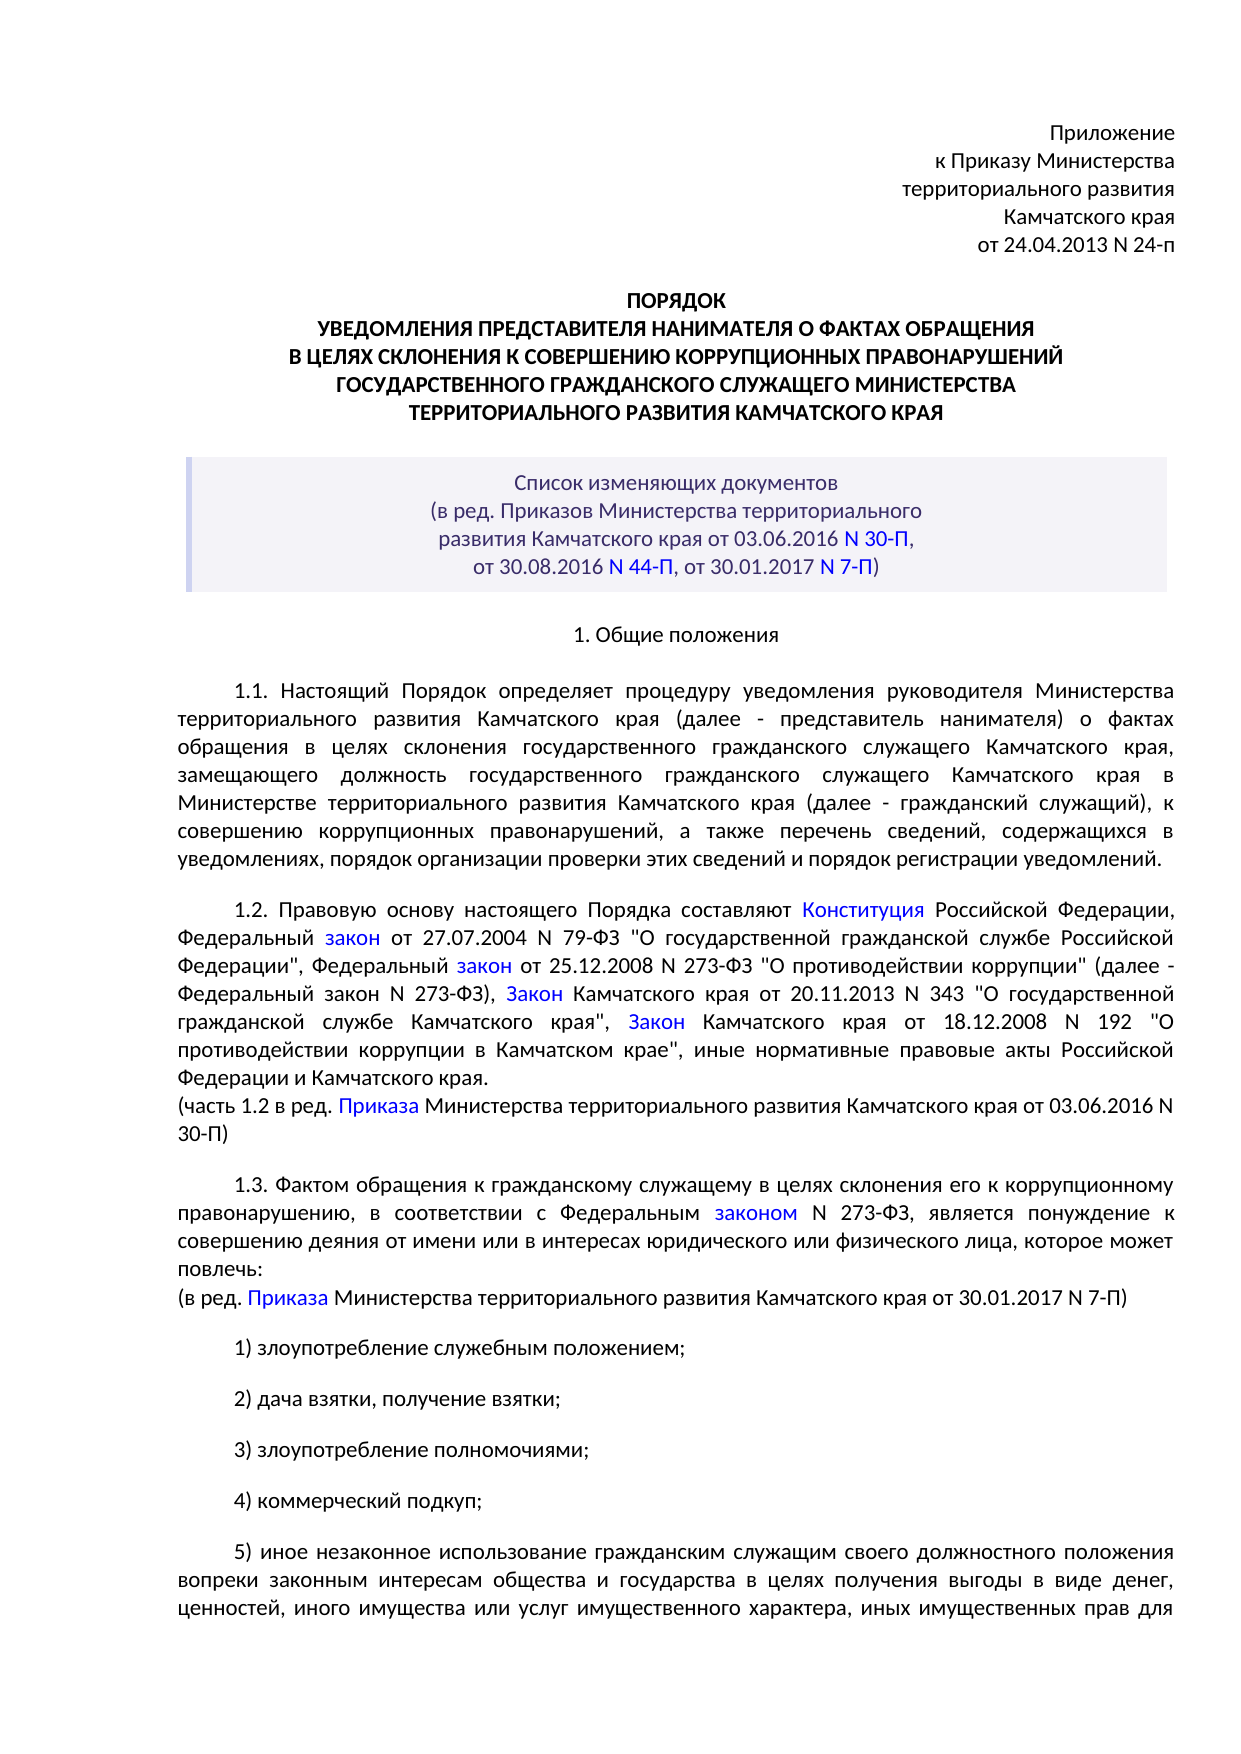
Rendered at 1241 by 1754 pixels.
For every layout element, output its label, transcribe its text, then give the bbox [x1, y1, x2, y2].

text территориального развития [177, 174, 1175, 202]
title ГОСУДАРСТВЕННОГО ГРАЖДАНСКОГО СЛУЖАЩЕГО МИНИСТЕРСТВА [177, 370, 1175, 398]
text Камчатского края [177, 202, 1175, 230]
table_header Список изменяющих документов (в ред. Приказов Министерства территориального развития Камчатского края от 03.06.2016 N 30-П, от 30.08.2016 N 44-П, от 30.01.2017 N 7-П) [192, 457, 1160, 592]
text 4) коммерческий подкуп; [177, 1486, 1175, 1514]
title В ЦЕЛЯХ СКЛОНЕНИЯ К СОВЕРШЕНИЮ КОРРУПЦИОННЫХ ПРАВОНАРУШЕНИЙ [177, 342, 1175, 370]
text 1.1. Настоящий Порядок определяет процедуру уведомления руководителя Министерства территориального развития Камчатского края (далее - представитель нанимателя) о фактах обращения в целях склонения государственного гражданского служащего Камчатского края, замещающего должность государственного гражданского служащего Камчатского края в Министерстве территориального развития Камчатского края (далее - гражданский служащий), к совершению коррупционных правонарушений, а также перечень сведений, содержащихся в уведомлениях, порядок организации проверки этих сведений и порядок регистрации уведомлений. [177, 676, 1175, 872]
title УВЕДОМЛЕНИЯ ПРЕДСТАВИТЕЛЯ НАНИМАТЕЛЯ О ФАКТАХ ОБРАЩЕНИЯ [177, 314, 1175, 342]
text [177, 1537, 1175, 1621]
text от 24.04.2013 N 24-п [177, 230, 1175, 258]
text к Приказу Министерства [177, 146, 1175, 174]
text (часть 1.2 в ред. Приказа Министерства территориального развития Камчатского края от 03.06.2016 N 30-П) [177, 1092, 1175, 1148]
text 3) злоупотребление полномочиями; [177, 1435, 1175, 1463]
text 2) дача взятки, получение взятки; [177, 1384, 1175, 1412]
text 1) злоупотребление служебным положением; [177, 1333, 1175, 1362]
text 1.3. Фактом обращения к гражданскому служащему в целях склонения его к коррупционному правонарушению, в соответствии с Федеральным законом N 273-ФЗ, является понуждение к совершению деяния от имени или в интересах юридического или физического лица, которое может повлечь: [177, 1171, 1175, 1283]
title ПОРЯДОК [177, 286, 1175, 314]
text (в ред. Приказа Министерства территориального развития Камчатского края от 30.01.2017 N 7-П) [177, 1283, 1175, 1311]
title ТЕРРИТОРИАЛЬНОГО РАЗВИТИЯ КАМЧАТСКОГО КРАЯ [177, 398, 1175, 426]
text 1.2. Правовую основу настоящего Порядка составляют Конституция Российской Федерации, Федеральный закон от 27.07.2004 N 79-ФЗ "О государственной гражданской службе Российской Федерации", Федеральный закон от 25.12.2008 N 273-ФЗ "О противодействии коррупции" (далее - Федеральный закон N 273-ФЗ), Закон Камчатского края от 20.11.2013 N 343 "О государственной гражданской службе Камчатского края", Закон Камчатского края от 18.12.2008 N 192 "О противодействии коррупции в Камчатском крае", иные нормативные правовые акты Российской Федерации и Камчатского края. [177, 895, 1175, 1092]
text 1. Общие положения [177, 620, 1175, 648]
text Приложение [177, 118, 1175, 146]
